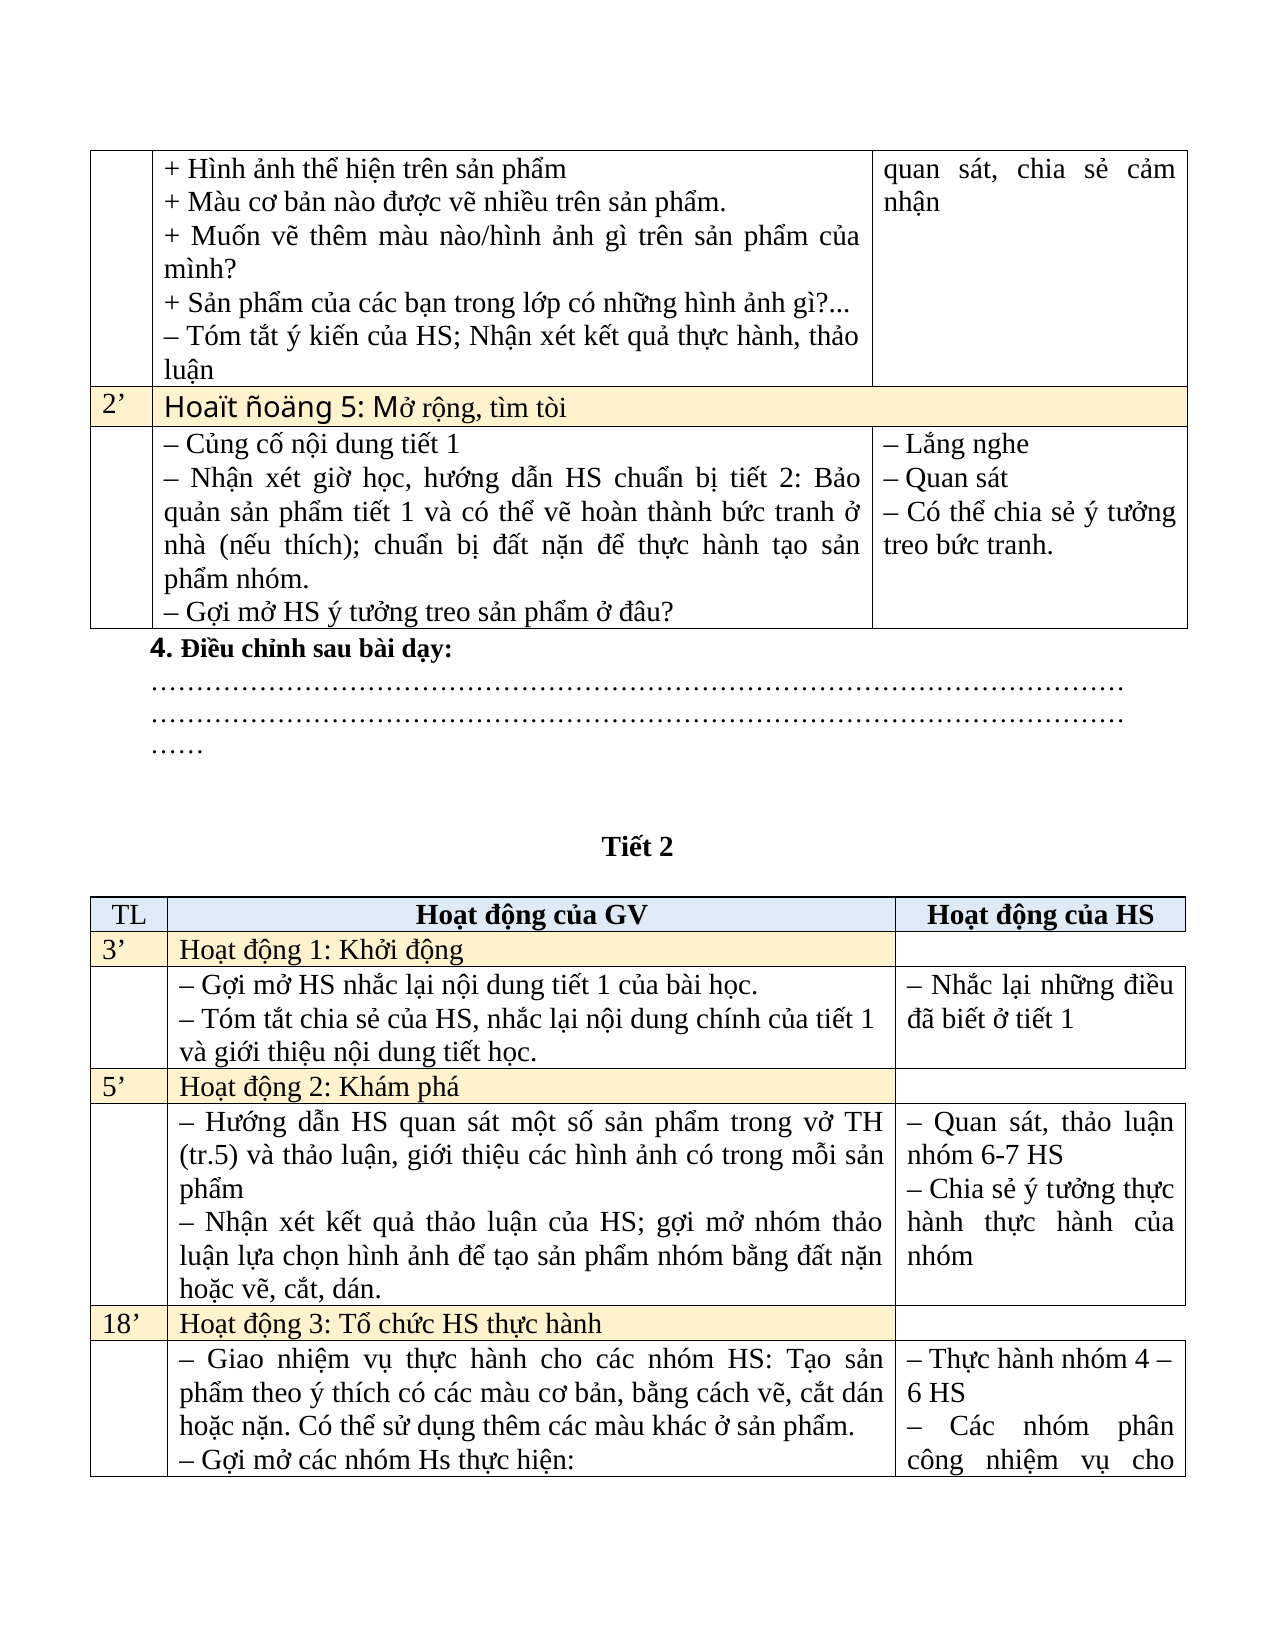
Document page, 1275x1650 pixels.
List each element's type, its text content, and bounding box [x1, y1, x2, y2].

text 4. Điều chỉnh sau bài dạy: …………………………………………………………………………………………………………………………………………………………………………………………………… [150, 629, 1125, 759]
table_cell [91, 427, 152, 628]
text Tiết 2 [150, 829, 1125, 863]
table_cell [168, 1341, 895, 1476]
table_cell [91, 1104, 167, 1305]
table_header Hoạt động của HS [896, 898, 1185, 931]
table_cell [896, 1341, 1185, 1476]
table_cell – Quan sát, thảo luận nhóm 6-7 HS – Chia sẻ ý tưởng thực hành thực hành của nhóm [896, 1104, 1185, 1305]
table_cell Hoạt động 1: Khởi động [168, 932, 895, 966]
table_cell [91, 151, 152, 386]
table_cell – Củng cố nội dung tiết 1 – Nhận xét giờ học, hướng dẫn HS chuẩn bị tiết 2: Bảo quản sản phẩm tiết 1 và có thể vẽ hoàn thành bức tranh ở nhà (nếu thích); chuẩn bị đất nặn để thực hành tạo sản phẩm nhóm. – Gợi mở HS ý tưởng treo sản phẩm ở đâu? [153, 427, 872, 628]
table_cell – Hướng dẫn HS quan sát một số sản phẩm trong vở TH (tr.5) và thảo luận, giới thiệu các hình ảnh có trong mỗi sản phẩm – Nhận xét kết quả thảo luận của HS; gợi mở nhóm thảo luận lựa chọn hình ảnh để tạo sản phẩm nhóm bằng đất nặn hoặc vẽ, cắt, dán. [168, 1104, 895, 1305]
table_cell – Gợi mở HS nhắc lại nội dung tiết 1 của bài học. – Tóm tắt chia sẻ của HS, nhắc lại nội dung chính của tiết 1 và giới thiệu nội dung tiết học. [168, 967, 895, 1068]
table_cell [873, 151, 1187, 386]
table_cell – Nhắc lại những điều đã biết ở tiết 1 [896, 967, 1185, 1068]
table_cell 3’ [91, 932, 167, 966]
table_cell – Lắng nghe – Quan sát – Có thể chia sẻ ý tưởng treo bức tranh. [873, 427, 1187, 628]
table_header TL [91, 898, 167, 931]
table_cell [91, 967, 167, 1068]
table_cell 2’ [91, 387, 152, 426]
table_cell [91, 1341, 167, 1476]
table_header Hoạt động của GV [168, 898, 895, 931]
table_cell 18’ [91, 1306, 167, 1340]
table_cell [153, 151, 872, 386]
table_cell 5’ [91, 1069, 167, 1103]
table_cell Hoạt động 2: Khám phá [168, 1069, 895, 1103]
table_cell Hoạt động 3: Tổ chức HS thực hành [168, 1306, 895, 1340]
table_cell Hoaït ñoäng 5: Mở rộng, tìm tòi [153, 387, 1187, 426]
